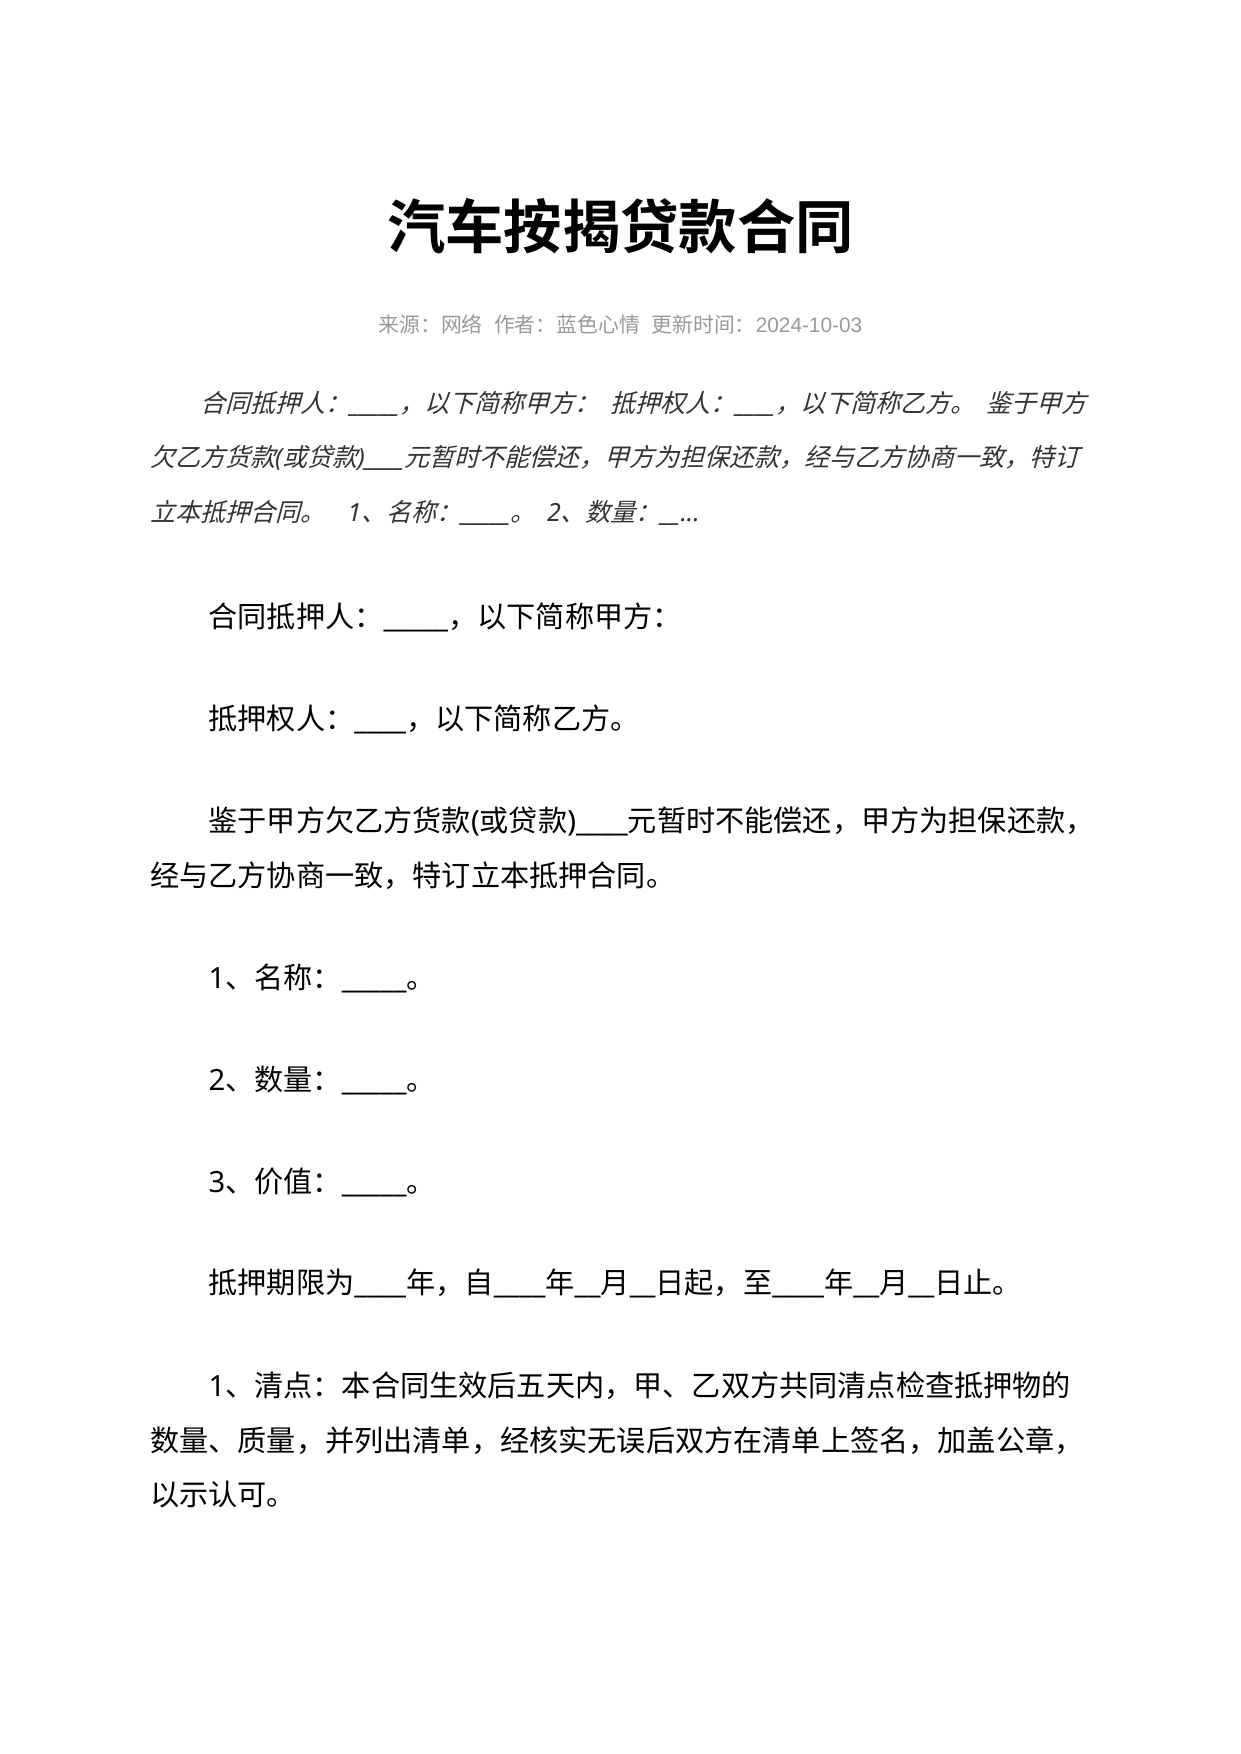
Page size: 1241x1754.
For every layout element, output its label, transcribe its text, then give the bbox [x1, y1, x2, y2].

text 1、名称：_____。 [150, 954, 1090, 997]
text 来源：网络 作者：蓝色心情 更新时间：2024-10-03 [150, 313, 1090, 337]
text 合同抵押人：_____，以下简称甲方： [150, 593, 1090, 636]
text 3、价值：_____。 [150, 1158, 1090, 1201]
text 鉴于甲方欠乙方货款(或贷款)____元暂时不能偿还，甲方为担保还款，经与乙方协商一致，特订立本抵押合同。 [150, 797, 1090, 895]
subtitle 汽车按揭贷款合同 [150, 181, 1090, 266]
text 抵押期限为____年，自____年__月__日起，至____年__月__日止。 [150, 1260, 1090, 1302]
text 合同抵押人：_____，以下简称甲方： 抵押权人：____，以下简称乙方。 鉴于甲方欠乙方货款(或贷款)____元暂时不能偿还，甲方为担保还款，经与乙方协商一致，特订立本抵押合同。 1、名称：_____。 2、数量：__... [150, 383, 1090, 528]
text 2、数量：_____。 [150, 1056, 1090, 1098]
text 抵押权人：____，以下简称乙方。 [150, 695, 1090, 738]
text 1、清点：本合同生效后五天内，甲、乙双方共同清点检查抵押物的数量、质量，并列出清单，经核实无误后双方在清单上签名，加盖公章，以示认可。 [150, 1362, 1090, 1514]
